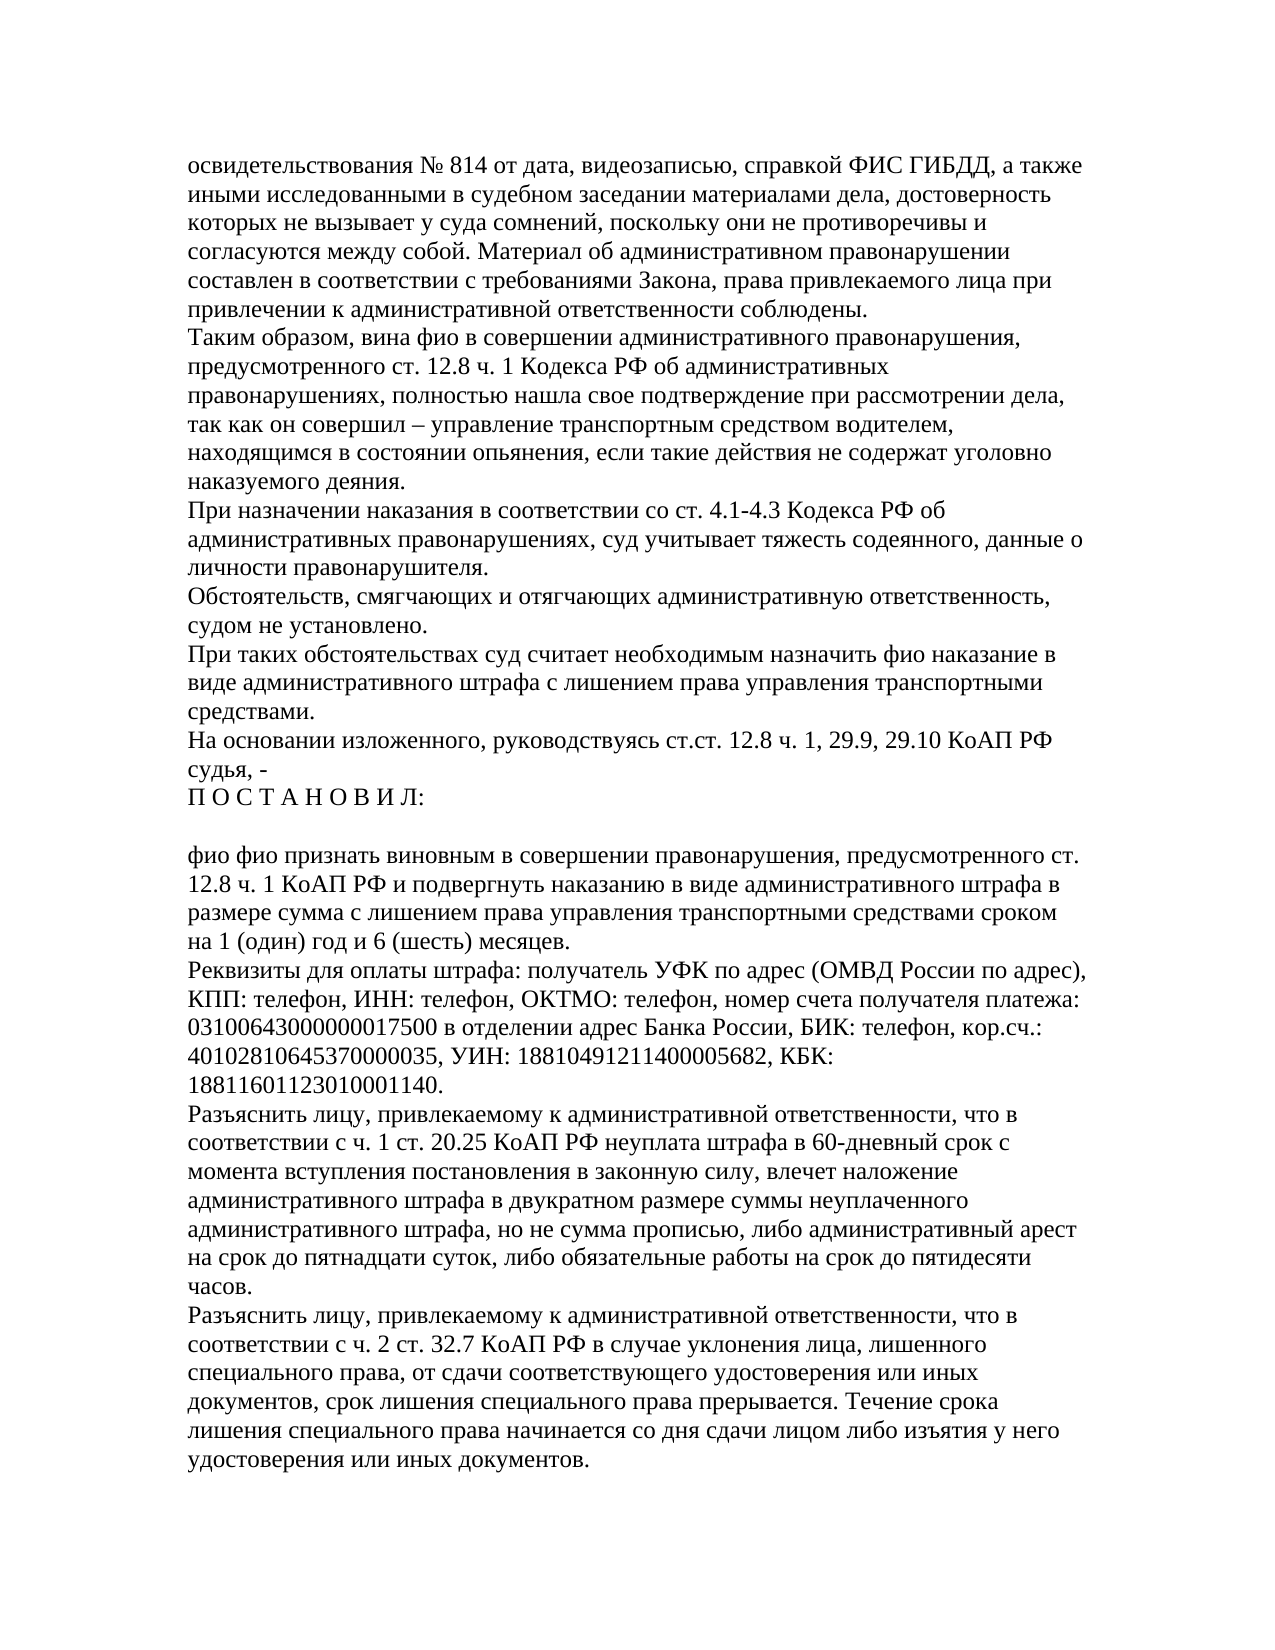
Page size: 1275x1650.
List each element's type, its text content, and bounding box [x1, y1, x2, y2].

text На основании изложенного, руководствуясь ст.ст. 12.8 ч. 1, 29.9, 29.10 КоАП РФ судья, - [187, 725, 1087, 782]
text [187, 150, 1087, 322]
text фио фио признать виновным в совершении правонарушения, предусмотренного ст. 12.8 ч. 1 КоАП РФ и подвергнуть наказанию в виде административного штрафа в размере сумма с лишением права управления транспортными средствами сроком на 1 (один) год и 6 (шесть) месяцев. [187, 840, 1087, 955]
text При таких обстоятельствах суд считает необходимым назначить фио наказание в виде административного штрафа с лишением права управления транспортными средствами. [187, 639, 1087, 725]
text П О С Т А Н О В И Л: [187, 782, 1087, 811]
text Разъяснить лицу, привлекаемому к административной ответственности, что в соответствии с ч. 1 ст. 20.25 КоАП РФ неуплата штрафа в 60-дневный срок с момента вступления постановления в законную силу, влечет наложение административного штрафа в двукратном размере суммы неуплаченного административного штрафа, но не сумма прописью, либо административный арест на срок до пятнадцати суток, либо обязательные работы на срок до пятидесяти часов. [187, 1099, 1087, 1300]
text Обстоятельств, смягчающих и отягчающих административную ответственность, судом не установлено. [187, 581, 1087, 639]
text Таким образом, вина фио в совершении административного правонарушения, предусмотренного ст. 12.8 ч. 1 Кодекса РФ об административных правонарушениях, полностью нашла свое подтверждение при рассмотрении дела, так как он совершил – управление транспортным средством водителем, находящимся в состоянии опьянения, если такие действия не содержат уголовно наказуемого деяния. [187, 322, 1087, 495]
text При назначении наказания в соответствии со ст. 4.1-4.3 Кодекса РФ об административных правонарушениях, суд учитывает тяжесть содеянного, данные о личности правонарушителя. [187, 495, 1087, 581]
text Реквизиты для оплаты штрафа: получатель УФК по адрес (ОМВД России по адрес), КПП: телефон, ИНН: телефон, ОКТМО: телефон, номер счета получателя платежа: 03100643000000017500 в отделении адрес Банка России, БИК: телефон, кор.сч.: 40102810645370000035, УИН: 18810491211400005682, КБК: 18811601123010001140. [187, 955, 1087, 1099]
text Разъяснить лицу, привлекаемому к административной ответственности, что в соответствии с ч. 2 ст. 32.7 КоАП РФ в случае уклонения лица, лишенного специального права, от сдачи соответствующего удостоверения или иных документов, срок лишения специального права прерывается. Течение срока лишения специального права начинается со дня сдачи лицом либо изъятия у него удостоверения или иных документов. [187, 1300, 1087, 1472]
